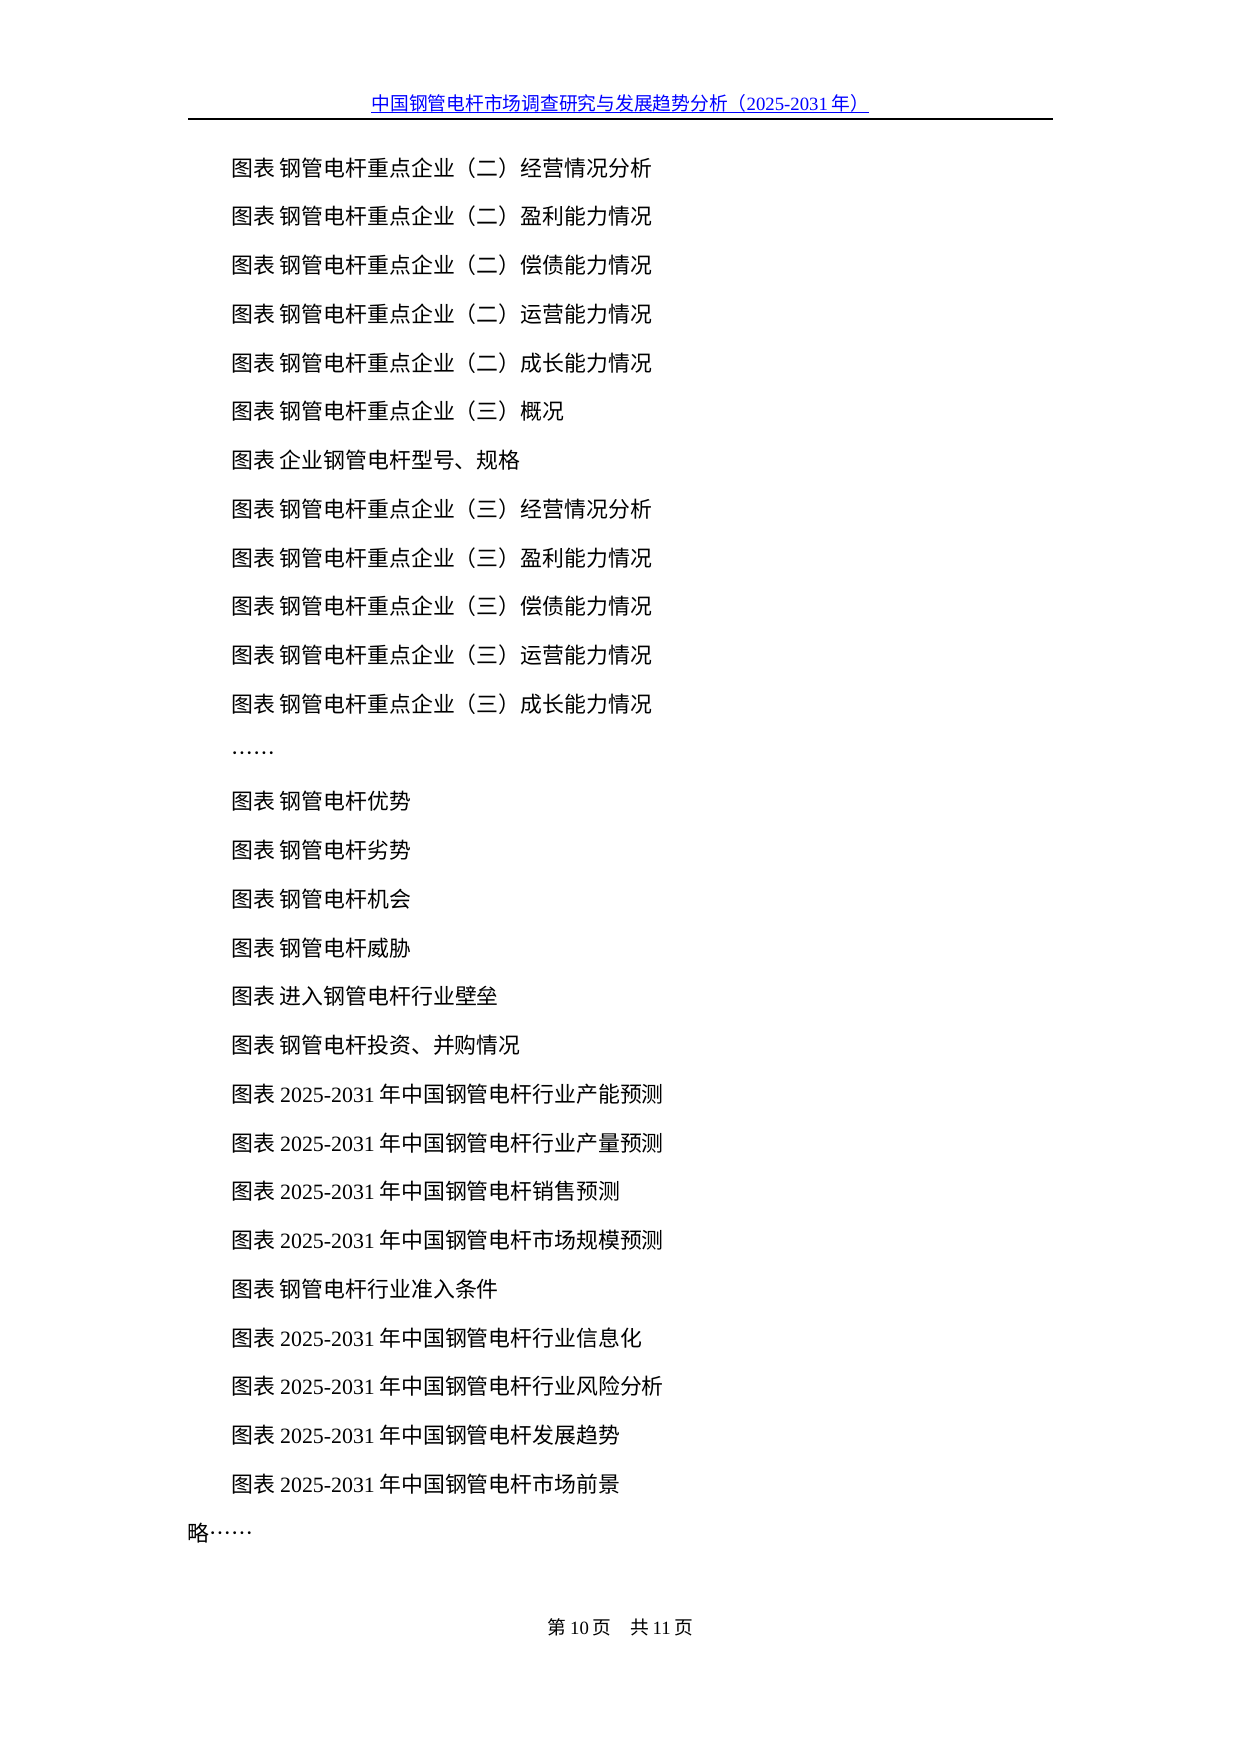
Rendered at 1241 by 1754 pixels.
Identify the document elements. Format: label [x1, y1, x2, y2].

text [187, 150, 1053, 1548]
